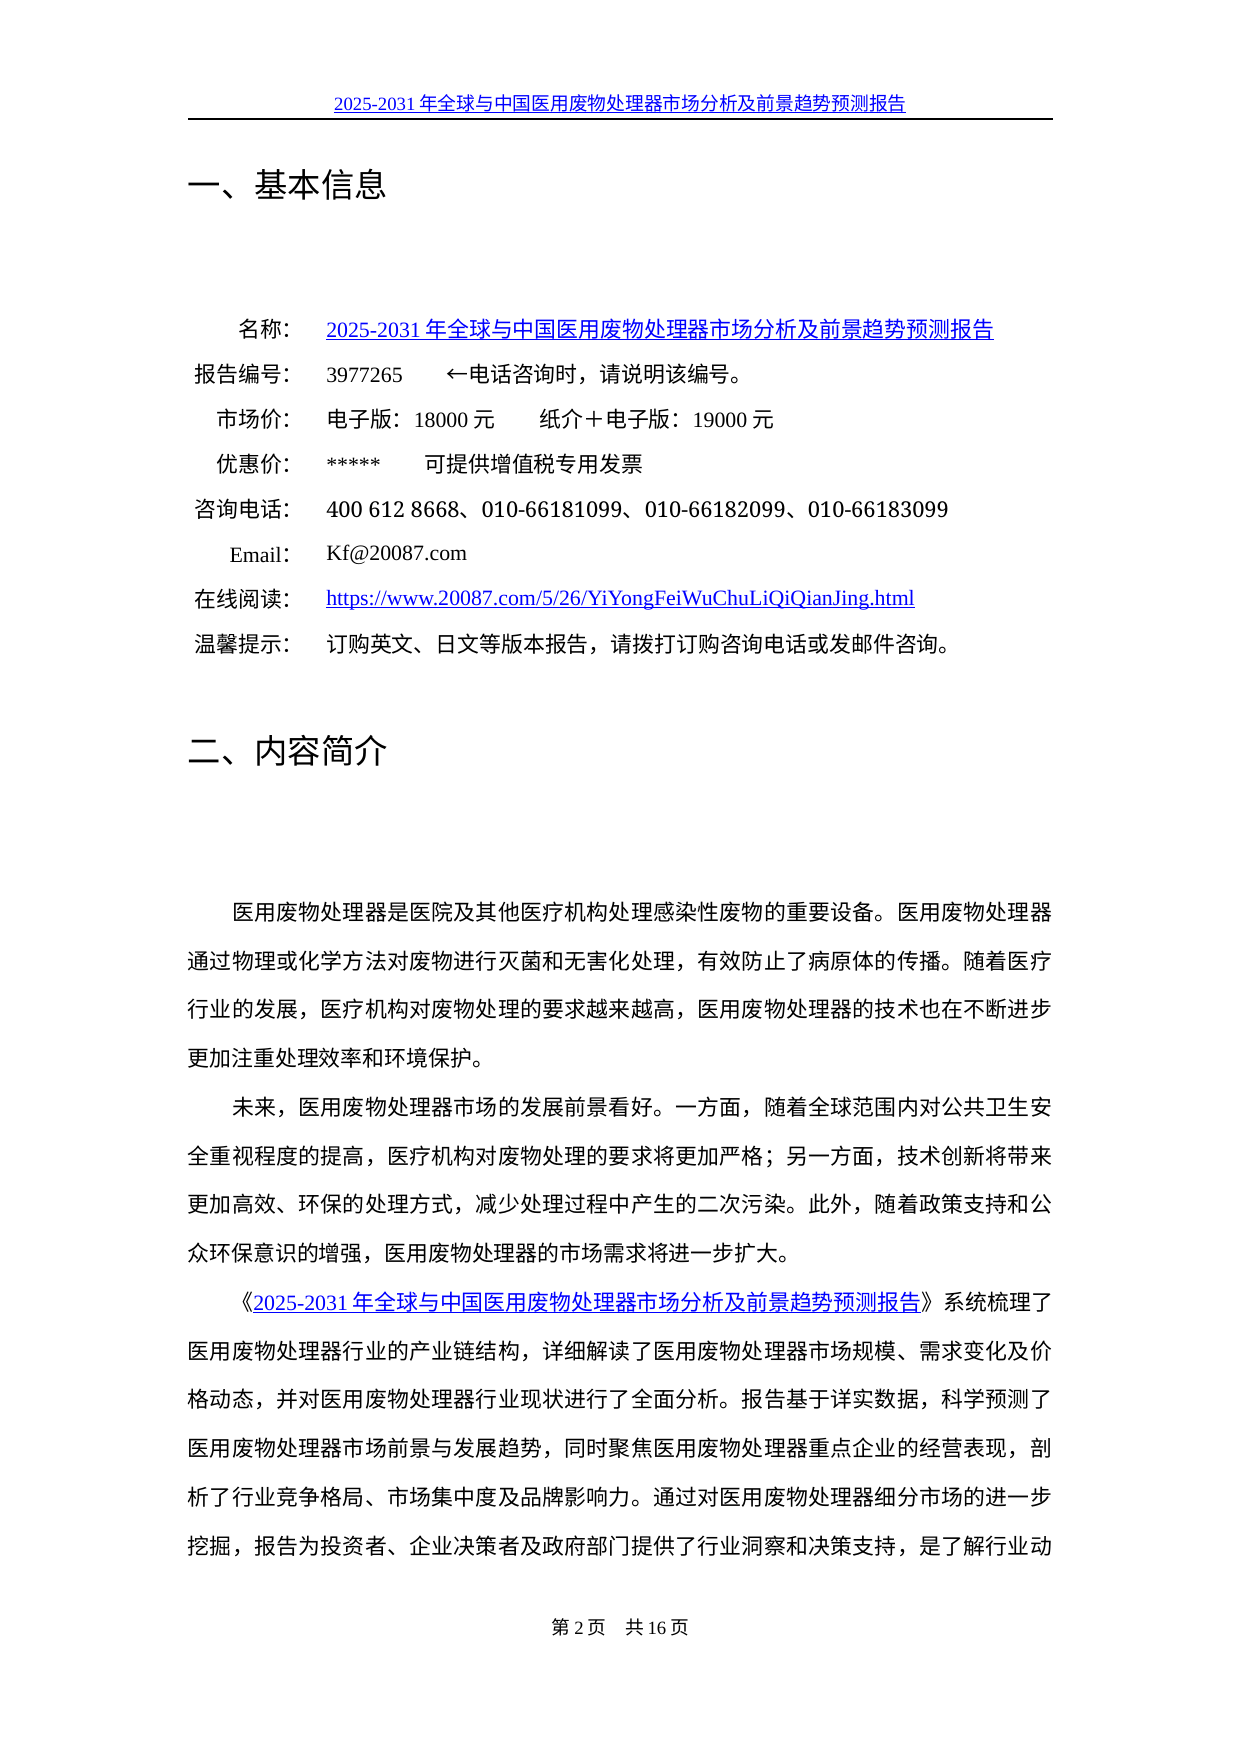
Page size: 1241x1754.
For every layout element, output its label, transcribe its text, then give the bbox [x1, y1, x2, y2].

table_cell ***** 可提供增值税专用发票 [315, 447, 1073, 492]
table_cell 400 612 8668、010-66181099、010-66182099、010-66183099 [315, 492, 1073, 537]
table_cell Email： [167, 537, 315, 582]
table_cell 市场价： [167, 402, 315, 447]
table_cell 咨询电话： [167, 492, 315, 537]
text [187, 894, 1053, 1561]
table_cell 电子版：18000 元 纸介＋电子版：19000 元 [315, 402, 1073, 447]
table_cell 订购英文、日文等版本报告，请拨打订购咨询电话或发邮件咨询。 [315, 627, 1073, 672]
table_cell 3977265 ←电话咨询时，请说明该编号。 [315, 357, 1073, 402]
table_cell 温馨提示： [167, 627, 315, 672]
table_cell [315, 582, 1073, 627]
table_cell 报告编号： [167, 357, 315, 402]
table_header 名称： [167, 312, 315, 357]
table_header 2025-2031年全球与中国医用废物处理器市场分析及前景趋势预测报告 [315, 312, 1073, 357]
table_cell 优惠价： [167, 447, 315, 492]
title 二、内容简介 [187, 717, 1053, 782]
table_cell Kf@20087.com [315, 537, 1073, 582]
title 一、基本信息 [187, 150, 1053, 215]
table_cell 在线阅读： [167, 582, 315, 627]
